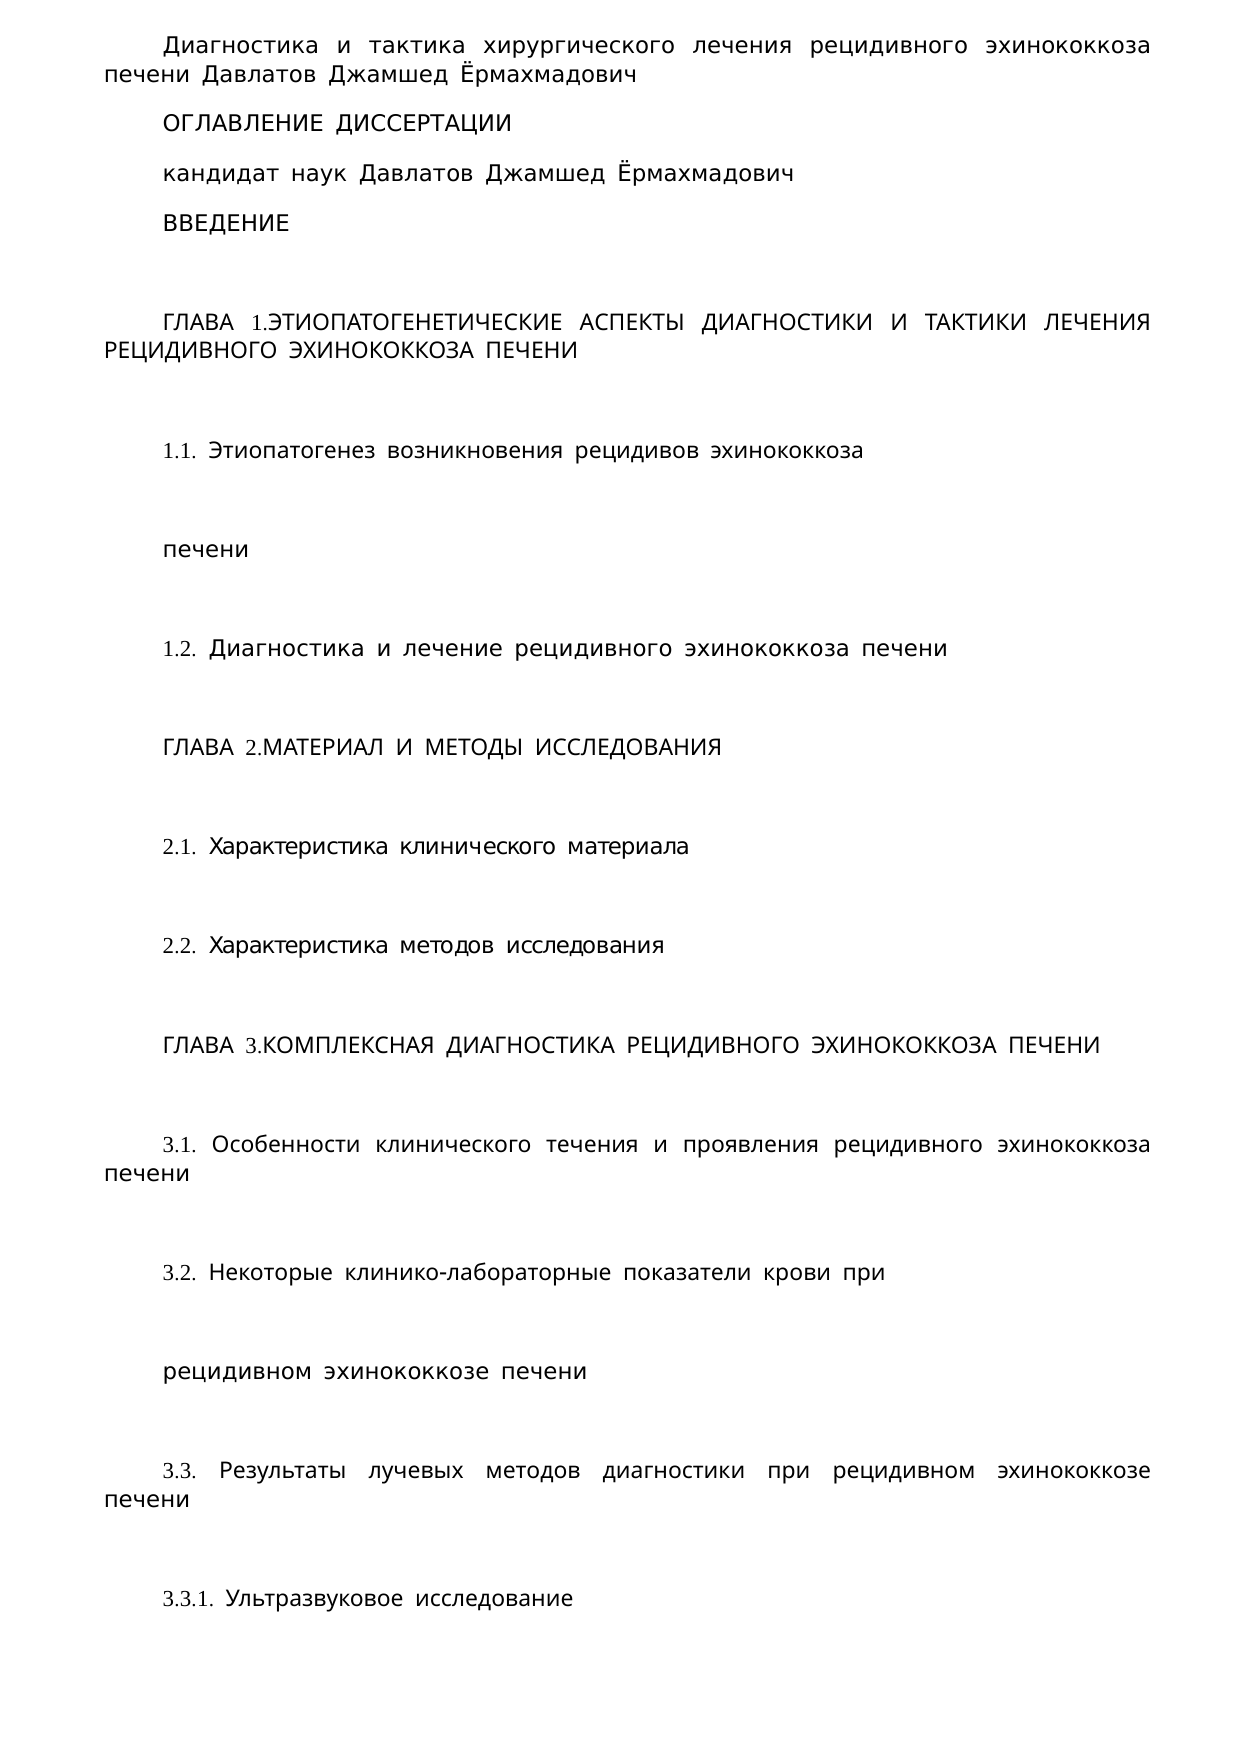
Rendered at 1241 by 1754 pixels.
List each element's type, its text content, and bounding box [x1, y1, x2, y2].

text 1.1. Этиопатогенез возникновения рецидивов эхинококкоза [103, 434, 1152, 463]
text 3.1. Особенности клинического течения и проявления рецидивного эхинококкоза печени [103, 1128, 1152, 1186]
text ГЛАВА 2.МАТЕРИАЛ И МЕТОДЫ ИССЛЕДОВАНИЯ [103, 732, 1152, 760]
text ОГЛАВЛЕНИЕ ДИССЕРТАЦИИ [103, 108, 1152, 137]
text печени [103, 533, 1152, 562]
text 1.2. Диагностика и лечение рецидивного эхинококкоза печени [103, 632, 1152, 661]
text ВВЕДЕНИЕ [103, 207, 1152, 236]
text 2.1. Характеристика клинического материала [103, 831, 1152, 859]
text 3.2. Некоторые клинико-лабораторные показатели крови при [103, 1256, 1152, 1285]
text рецидивном эхинококкозе печени [103, 1355, 1152, 1384]
text кандидат наук Давлатов Джамшед Ёрмахмадович [103, 157, 1152, 186]
text 3.3. Результаты лучевых методов диагностики при рецидивном эхинококкозе печени [103, 1454, 1152, 1512]
text 3.3.1. Ультразвуковое исследование [103, 1582, 1152, 1611]
text Диагностика и тактика хирургического лечения рецидивного эхинококкоза печени Давлатов Джамшед Ёрмахмадович [103, 29, 1152, 87]
text 2.2. Характеристика методов исследования [103, 930, 1152, 959]
text ГЛАВА 3.КОМПЛЕКСНАЯ ДИАГНОСТИКА РЕЦИДИВНОГО ЭХИНОКОККОЗА ПЕЧЕНИ [103, 1029, 1152, 1058]
text ГЛАВА 1.ЭТИОПАТОГЕНЕТИЧЕСКИЕ АСПЕКТЫ ДИАГНОСТИКИ И ТАКТИКИ ЛЕЧЕНИЯ РЕЦИДИВНОГО ЭХИНОКОККОЗА ПЕЧЕНИ [103, 306, 1152, 364]
